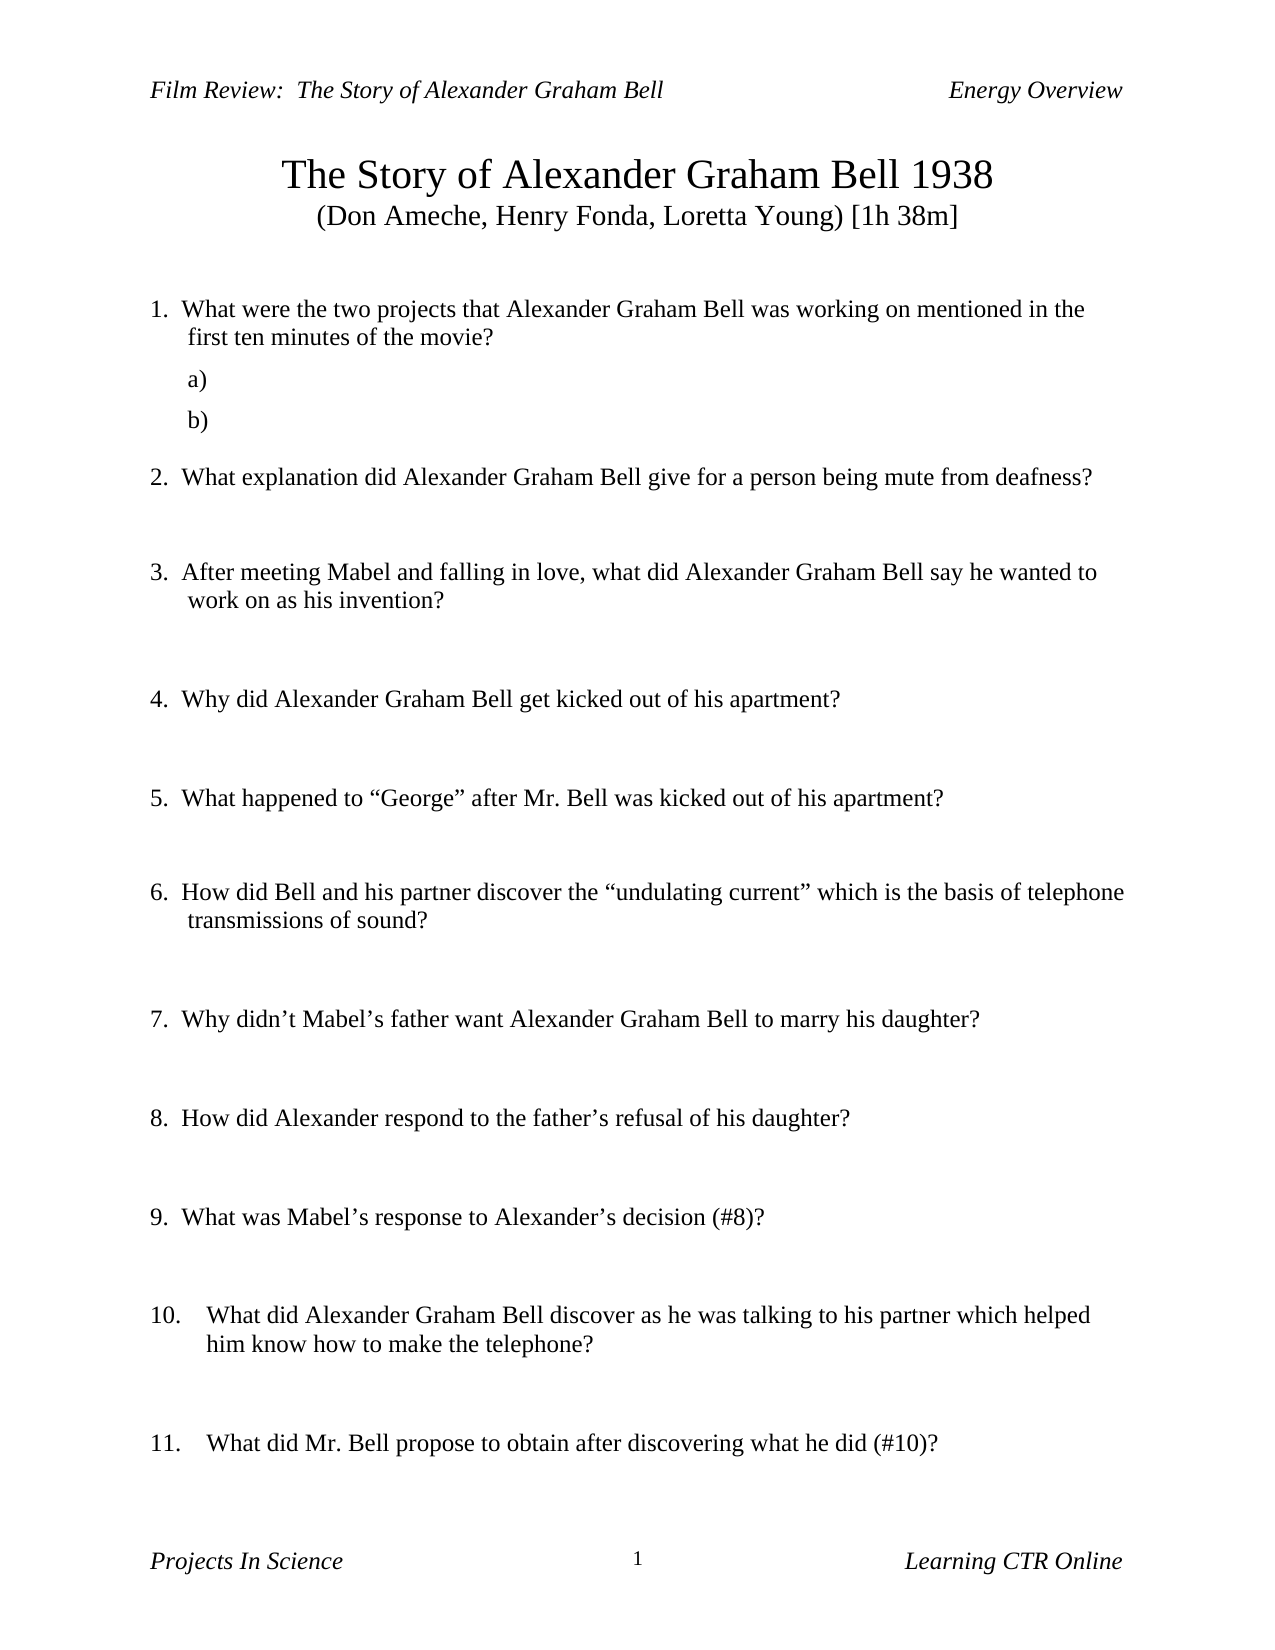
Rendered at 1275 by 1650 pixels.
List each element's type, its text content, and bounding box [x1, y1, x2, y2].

text 6. How did Bell and his partner discover the “undulating current” which is the basis of telephone transmissions of sound? [150, 877, 1125, 934]
text 10. What did Alexander Graham Bell discover as he was talking to his partner which helped him know how to make the telephone? [150, 1301, 1125, 1358]
text 9. What was Mabel’s response to Alexander’s decision (#8)? [150, 1202, 1125, 1231]
text 5. What happened to “George” after Mr. Bell was kicked out of his apartment? [150, 783, 1125, 812]
text b) [150, 405, 1125, 434]
text 7. Why didn’t Mabel’s father want Alexander Graham Bell to marry his daughter? [150, 1004, 1125, 1033]
title The Story of Alexander Graham Bell 1938 [150, 150, 1125, 198]
text 3. After meeting Mabel and falling in love, what did Alexander Graham Bell say he wanted to work on as his invention? [150, 557, 1125, 614]
text 8. How did Alexander respond to the father’s refusal of his daughter? [150, 1103, 1125, 1132]
text 1. What were the two projects that Alexander Graham Bell was working on mentioned in the first ten minutes of the movie? [150, 294, 1125, 351]
text a) [150, 364, 1125, 392]
text 2. What explanation did Alexander Graham Bell give for a person being mute from deafness? [150, 462, 1125, 491]
title (Don Ameche, Henry Fonda, Loretta Young) [1h 38m] [150, 198, 1125, 231]
text 11. What did Mr. Bell propose to obtain after discovering what he did (#10)? [150, 1428, 1125, 1457]
text 4. Why did Alexander Graham Bell get kicked out of his apartment? [150, 684, 1125, 713]
